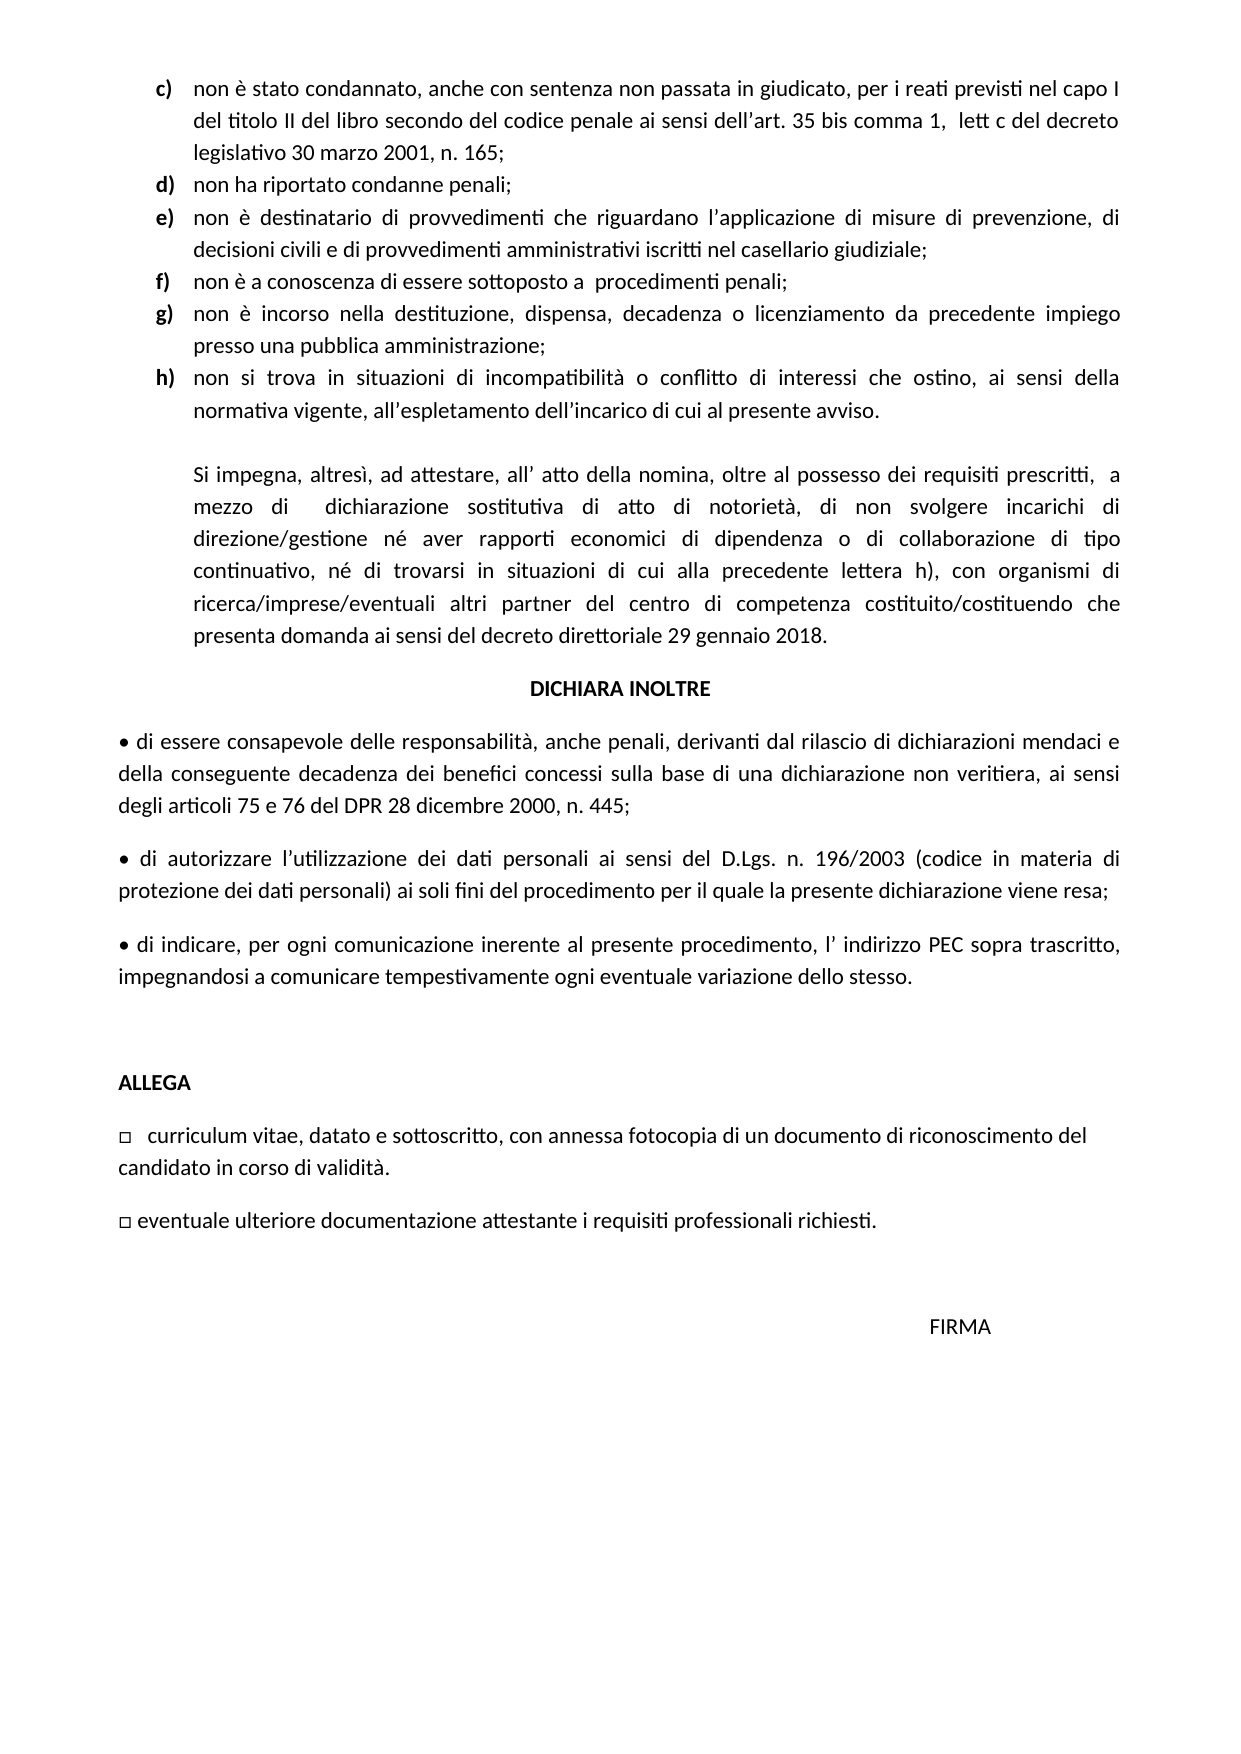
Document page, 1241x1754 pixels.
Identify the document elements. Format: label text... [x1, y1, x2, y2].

list non ha riportato condanne penali; [156, 170, 1122, 198]
list non è stato condannato, anche con sentenza non passata in giudicato, per i reati previsti nel capo I del titolo II del libro secondo del codice penale ai sensi dell’art. 35 bis comma 1, lett c del decreto legislativo 30 marzo 2001, n. 165; [156, 74, 1122, 166]
text ALLEGA [118, 1068, 1122, 1096]
text • di autorizzare l’utilizzazione dei dati personali ai sensi del D.Lgs. n. 196/2003 (codice in materia di protezione dei dati personali) ai soli fini del procedimento per il quale la presente dichiarazione viene resa; [118, 844, 1122, 905]
list non si trova in situazioni di incompatibilità o conflitto di interessi che ostino, ai sensi della normativa vigente, all’espletamento dell’incarico di cui al presente avviso. [156, 363, 1122, 424]
text • di indicare, per ogni comunicazione inerente al presente procedimento, l’ indirizzo PEC sopra trascritto, impegnandosi a comunicare tempestivamente ogni eventuale variazione dello stesso. [118, 930, 1122, 990]
text DICHIARA INOLTRE [118, 674, 1122, 702]
text • di essere consapevole delle responsabilità, anche penali, derivanti dal rilascio di dichiarazioni mendaci e della conseguente decadenza dei benefici concessi sulla base di una dichiarazione non veritiera, ai sensi degli articoli 75 e 76 del DPR 28 dicembre 2000, n. 445; [118, 727, 1122, 819]
text □ eventuale ulteriore documentazione attestante i requisiti professionali richiesti. [118, 1206, 1122, 1234]
list non è destinatario di provvedimenti che riguardano l’applicazione di misure di prevenzione, di decisioni civili e di provvedimenti amministrativi iscritti nel casellario giudiziale; [156, 203, 1122, 263]
list non è a conoscenza di essere sottoposto a procedimenti penali; [156, 267, 1122, 295]
list Si impegna, altresì, ad attestare, all’ atto della nomina, oltre al possesso dei requisiti prescritti, a mezzo di dichiarazione sostitutiva di atto di notorietà, di non svolgere incarichi di direzione/gestione né aver rapporti economici di dipendenza o di collaborazione di tipo continuativo, né di trovarsi in situazioni di cui alla precedente lettera h), con organismi di ricerca/imprese/eventuali altri partner del centro di competenza costituito/costituendo che presenta domanda ai sensi del decreto direttoriale 29 gennaio 2018. [193, 460, 1122, 649]
text FIRMA [856, 1312, 1122, 1340]
text □ curriculum vitae, datato e sottoscritto, con annessa fotocopia di un documento di riconoscimento del candidato in corso di validità. [118, 1121, 1122, 1181]
list non è incorso nella destituzione, dispensa, decadenza o licenziamento da precedente impiego presso una pubblica amministrazione; [156, 299, 1122, 359]
